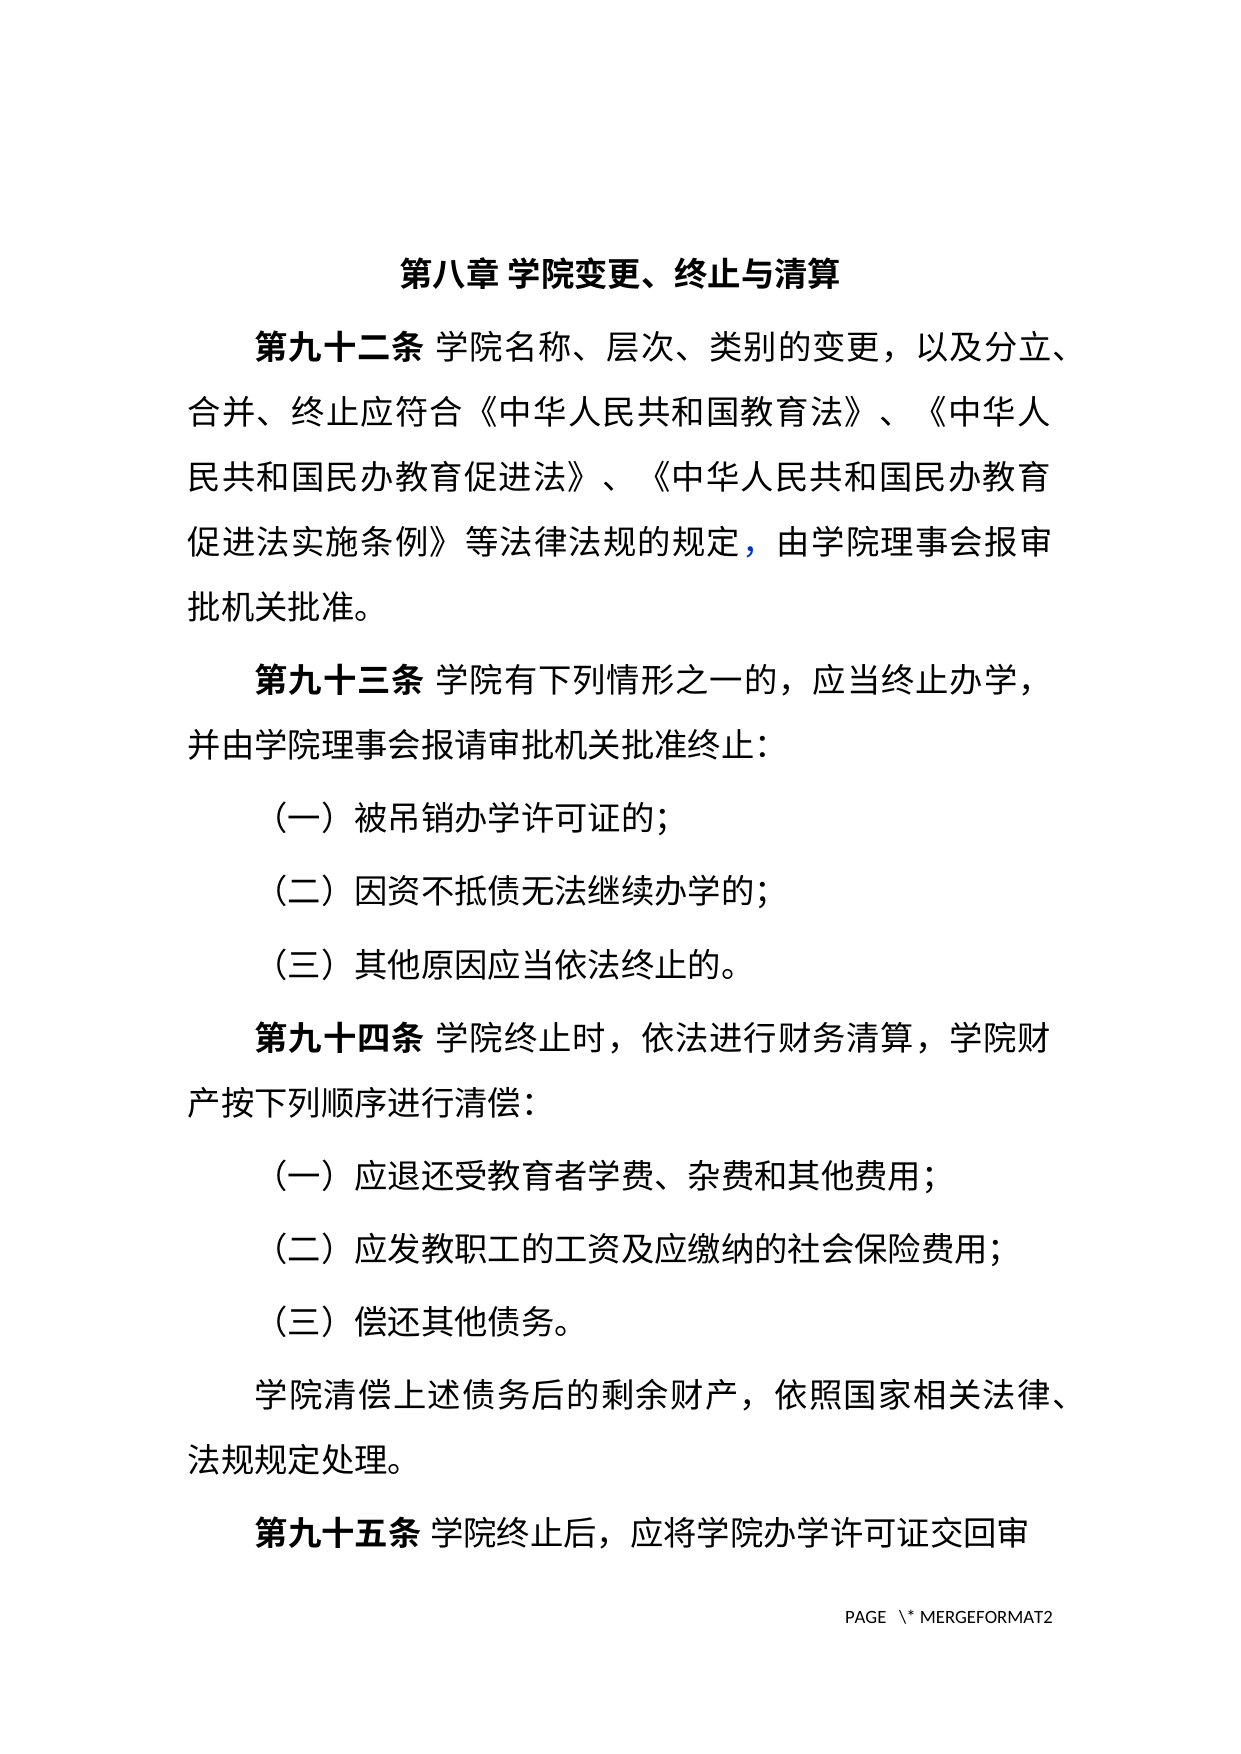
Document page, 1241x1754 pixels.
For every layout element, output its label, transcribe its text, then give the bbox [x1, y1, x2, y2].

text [187, 1499, 1053, 1564]
text 第八章 学院变更、终止与清算 [187, 239, 1053, 304]
text （二）应发教职工的工资及应缴纳的社会保险费用； [187, 1214, 1053, 1279]
text （二）因资不抵债无法继续办学的； [187, 857, 1053, 922]
text （三）其他原因应当依法终止的。 [187, 930, 1053, 995]
text 第九十四条 学院终止时，依法进行财务清算，学院财产按下列顺序进行清偿： [187, 1003, 1053, 1133]
text 第九十二条 学院名称、层次、类别的变更，以及分立、合并、终止应符合《中华人民共和国教育法》、《中华人民共和国民办教育促进法》、《中华人民共和国民办教育促进法实施条例》等法律法规的规定，由学院理事会报审批机关批准。 [187, 313, 1053, 638]
text 学院清偿上述债务后的剩余财产，依照国家相关法律、法规规定处理。 [187, 1361, 1053, 1491]
text （三）偿还其他债务。 [187, 1288, 1053, 1353]
text （一）被吊销办学许可证的； [187, 784, 1053, 849]
text 第九十三条 学院有下列情形之一的，应当终止办学，并由学院理事会报请审批机关批准终止： [187, 646, 1053, 776]
text （一）应退还受教育者学费、杂费和其他费用； [187, 1141, 1053, 1206]
